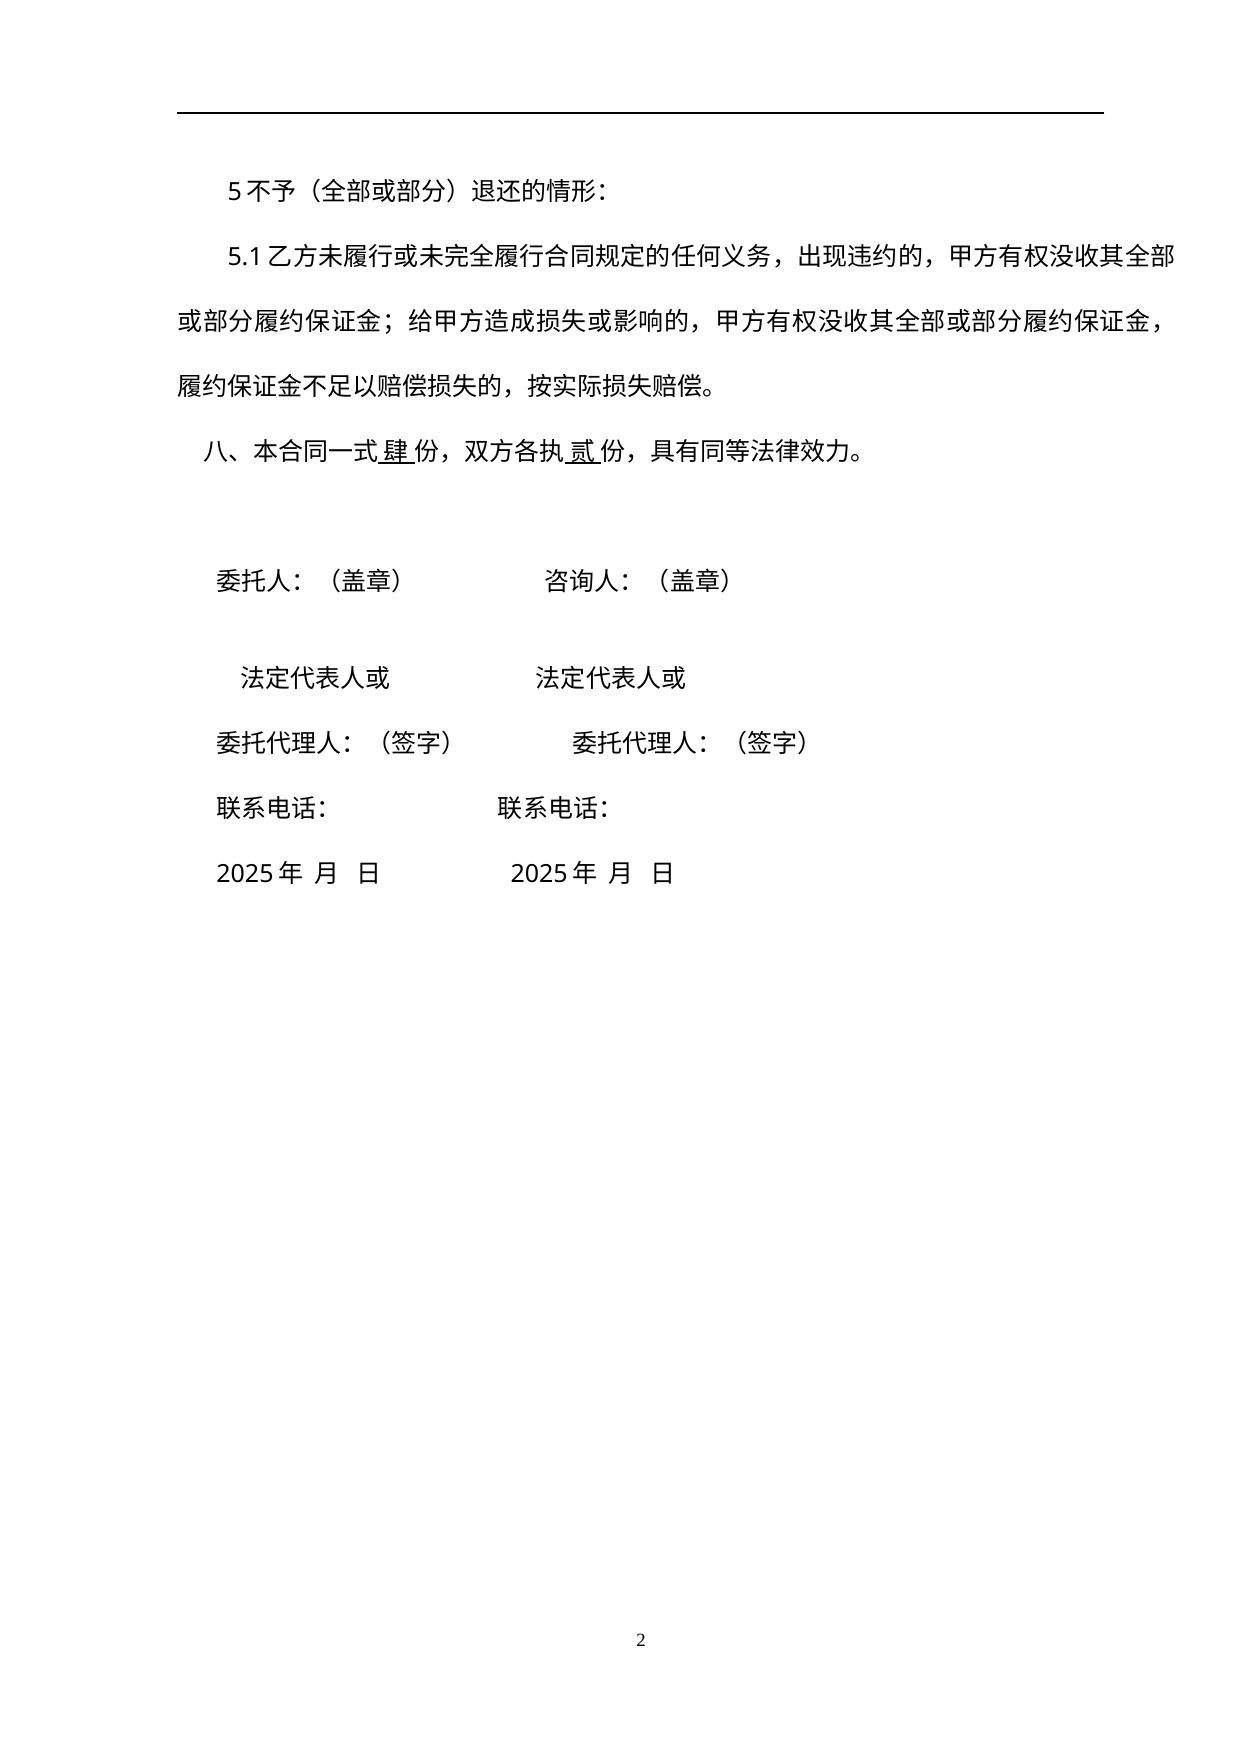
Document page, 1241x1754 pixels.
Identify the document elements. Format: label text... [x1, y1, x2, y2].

text 2025年 月 日 2025年 月 日 [177, 839, 1176, 904]
text 委托代理人：（签字） 委托代理人：（签字） [177, 709, 1176, 774]
text 八、本合同一式 肆 份，双方各执 贰 份，具有同等法律效力。 [177, 417, 1177, 482]
text 5不予（全部或部分）退还的情形： [177, 157, 1177, 222]
text 委托人：（盖章） 咨询人：（盖章） [177, 547, 1176, 612]
text 联系电话： 联系电话： [177, 774, 1176, 839]
text 法定代表人或 法定代表人或 [177, 644, 1176, 709]
text 5.1乙方未履行或未完全履行合同规定的任何义务，出现违约的，甲方有权没收其全部或部分履约保证金；给甲方造成损失或影响的，甲方有权没收其全部或部分履约保证金，履约保证金不足以赔偿损失的，按实际损失赔偿。 [177, 222, 1177, 417]
